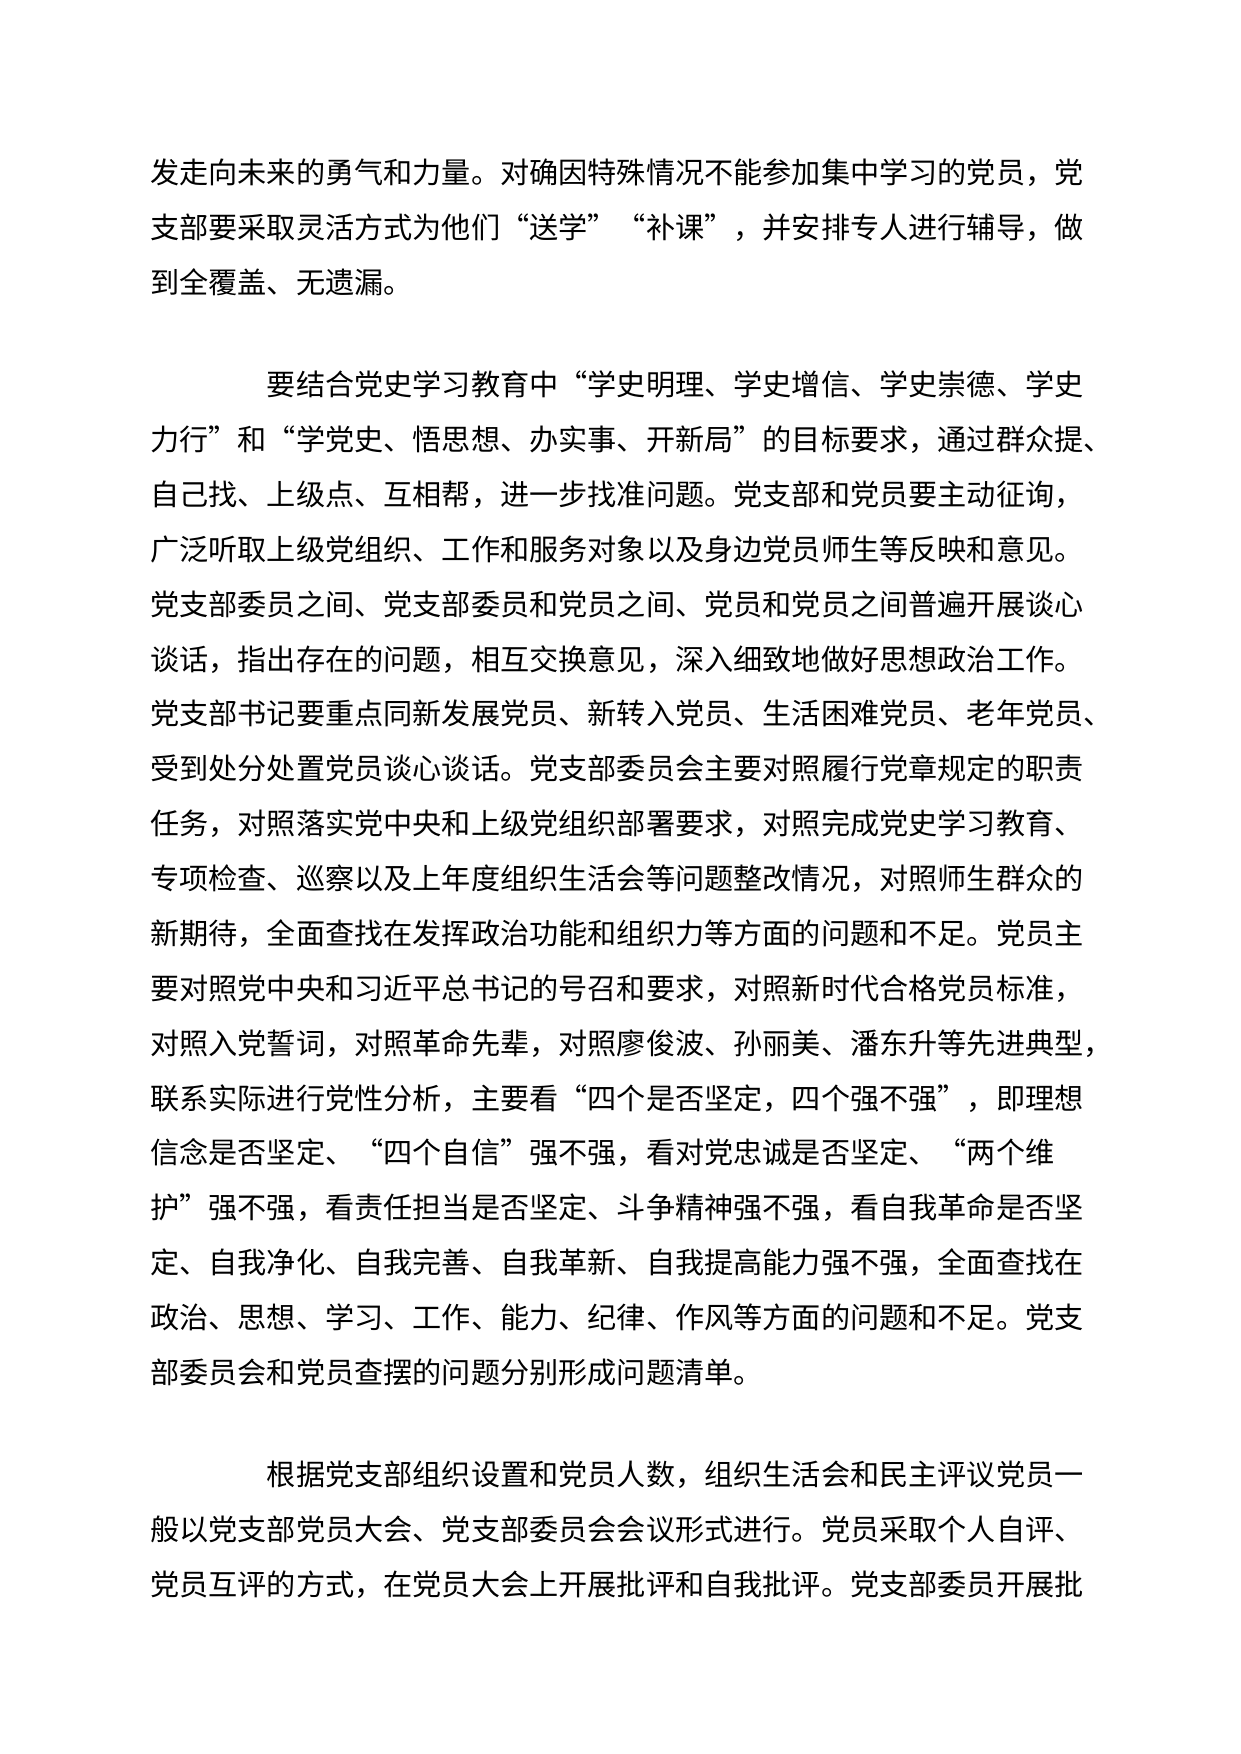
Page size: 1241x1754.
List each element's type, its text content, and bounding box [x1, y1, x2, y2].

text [150, 1451, 1090, 1603]
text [150, 150, 1090, 302]
text 要结合党史学习教育中“学史明理、学史增信、学史崇德、学史力行”和“学党史、悟思想、办实事、开新局”的目标要求，通过群众提、自己找、上级点、互相帮，进一步找准问题。党支部和党员要主动征询，广泛听取上级党组织、工作和服务对象以及身边党员师生等反映和意见。党支部委员之间、党支部委员和党员之间、党员和党员之间普遍开展谈心谈话，指出存在的问题，相互交换意见，深入细致地做好思想政治工作。党支部书记要重点同新发展党员、新转入党员、生活困难党员、老年党员、受到处分处置党员谈心谈话。党支部委员会主要对照履行党章规定的职责任务，对照落实党中央和上级党组织部署要求，对照完成党史学习教育、专项检查、巡察以及上年度组织生活会等问题整改情况，对照师生群众的新期待，全面查找在发挥政治功能和组织力等方面的问题和不足。党员主要对照党中央和习近平总书记的号召和要求，对照新时代合格党员标准，对照入党誓词，对照革命先辈，对照廖俊波、孙丽美、潘东升等先进典型，联系实际进行党性分析，主要看“四个是否坚定，四个强不强”，即理想信念是否坚定、“四个自信”强不强，看对党忠诚是否坚定、“两个维护”强不强，看责任担当是否坚定、斗争精神强不强，看自我革命是否坚定、自我净化、自我完善、自我革新、自我提高能力强不强，全面查找在政治、思想、学习、工作、能力、纪律、作风等方面的问题和不足。党支部委员会和党员查摆的问题分别形成问题清单。 [150, 362, 1090, 1392]
